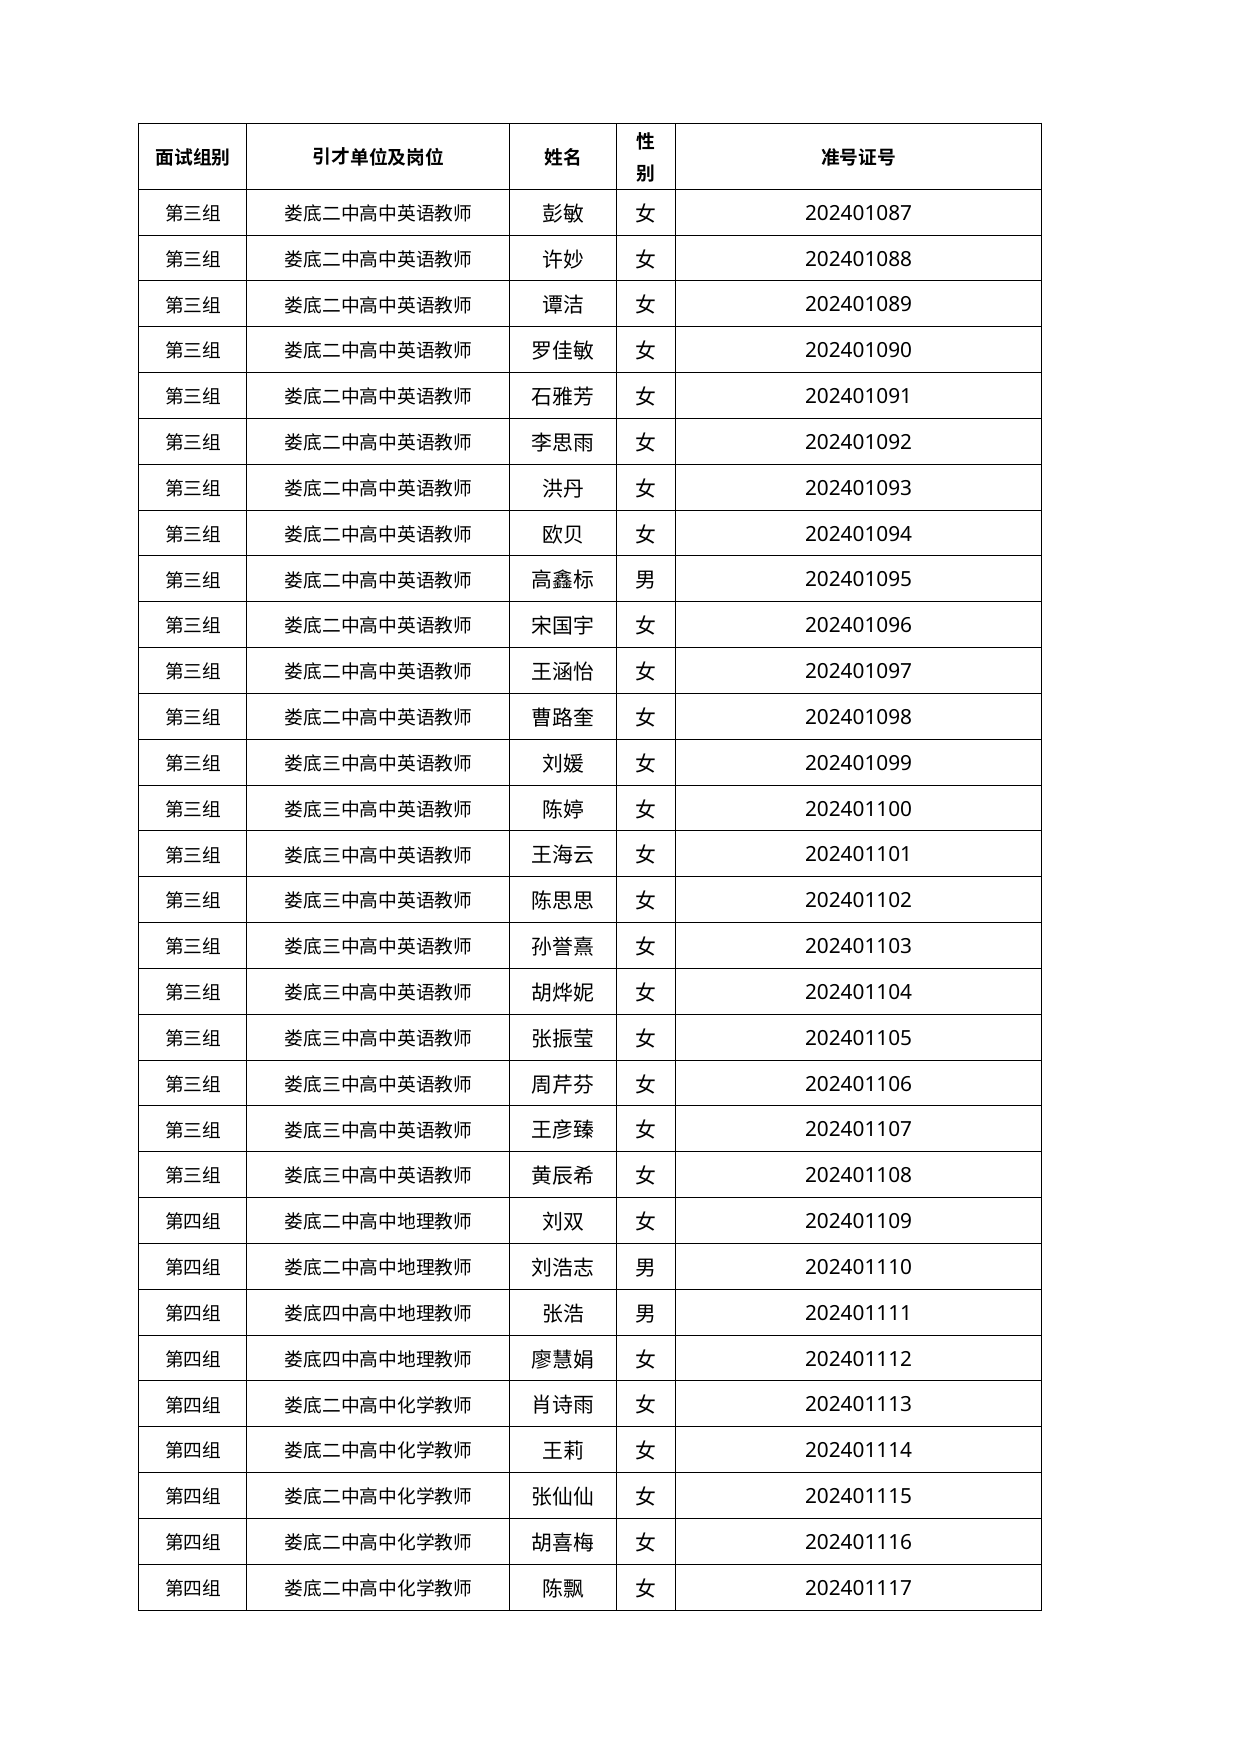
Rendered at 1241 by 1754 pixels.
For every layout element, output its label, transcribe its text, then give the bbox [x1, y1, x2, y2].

table_cell 王莉 [510, 1427, 616, 1472]
table_cell 张振莹 [510, 1015, 616, 1059]
table_cell 谭洁 [510, 281, 616, 326]
table_cell 周芹芬 [510, 1061, 616, 1105]
table_cell 202401102 [676, 877, 1041, 922]
table_cell 第三组 [139, 969, 246, 1014]
table_cell 202401112 [676, 1336, 1041, 1380]
table_cell 男 [617, 1290, 675, 1334]
table_header 姓名 [510, 124, 616, 189]
table_cell 张仙仙 [510, 1473, 616, 1518]
table_cell 第四组 [139, 1565, 246, 1609]
table_cell 第三组 [139, 1061, 246, 1105]
table_cell 第四组 [139, 1427, 246, 1472]
table_cell 202401106 [676, 1061, 1041, 1105]
table_cell 第三组 [139, 327, 246, 372]
table_cell 王海云 [510, 831, 616, 876]
table_cell 第四组 [139, 1381, 246, 1426]
table_cell 第四组 [139, 1244, 246, 1289]
table_cell 娄底三中高中英语教师 [247, 923, 509, 968]
table_cell 女 [617, 236, 675, 280]
table_cell 第四组 [139, 1290, 246, 1334]
table_cell 娄底三中高中英语教师 [247, 1061, 509, 1105]
table_cell 女 [617, 923, 675, 968]
table_cell 202401089 [676, 281, 1041, 326]
table_cell 女 [617, 419, 675, 464]
table_cell 女 [617, 648, 675, 693]
table_cell 202401111 [676, 1290, 1041, 1334]
table_cell 第三组 [139, 419, 246, 464]
table_cell 女 [617, 511, 675, 555]
table_cell 娄底二中高中英语教师 [247, 602, 509, 647]
table_cell 宋国宇 [510, 602, 616, 647]
table_cell 202401108 [676, 1152, 1041, 1197]
table_header 准号证号 [676, 124, 1041, 189]
table_header 面试组别 [139, 124, 246, 189]
table_cell 曹路奎 [510, 694, 616, 739]
table_cell 女 [617, 1565, 675, 1609]
table_cell 第三组 [139, 1152, 246, 1197]
table_cell 女 [617, 602, 675, 647]
table_cell 女 [617, 1381, 675, 1426]
table_cell 第三组 [139, 190, 246, 234]
table_cell 202401087 [676, 190, 1041, 234]
table_cell 202401117 [676, 1565, 1041, 1609]
table_cell 第三组 [139, 556, 246, 601]
table_cell 女 [617, 1152, 675, 1197]
table_cell 娄底二中高中英语教师 [247, 190, 509, 234]
table_cell 娄底二中高中化学教师 [247, 1565, 509, 1609]
table_cell 娄底二中高中化学教师 [247, 1427, 509, 1472]
table_cell 女 [617, 694, 675, 739]
table_cell 第三组 [139, 1106, 246, 1151]
table_cell 202401107 [676, 1106, 1041, 1151]
table_cell 娄底二中高中地理教师 [247, 1244, 509, 1289]
table_cell 王涵怡 [510, 648, 616, 693]
table_cell 202401097 [676, 648, 1041, 693]
table_cell 娄底二中高中英语教师 [247, 327, 509, 372]
table_cell 彭敏 [510, 190, 616, 234]
table_cell 娄底二中高中英语教师 [247, 556, 509, 601]
table_cell 娄底三中高中英语教师 [247, 969, 509, 1014]
table_cell 女 [617, 1336, 675, 1380]
table_cell 欧贝 [510, 511, 616, 555]
table_cell 刘媛 [510, 740, 616, 784]
table_cell 第三组 [139, 831, 246, 876]
table_cell 202401116 [676, 1519, 1041, 1564]
table_cell 202401100 [676, 786, 1041, 830]
table_cell 第三组 [139, 877, 246, 922]
table_cell 女 [617, 281, 675, 326]
table_cell 胡喜梅 [510, 1519, 616, 1564]
table_cell 许妙 [510, 236, 616, 280]
table_cell 202401098 [676, 694, 1041, 739]
table_cell 娄底二中高中英语教师 [247, 648, 509, 693]
table_cell 202401095 [676, 556, 1041, 601]
table_cell 女 [617, 877, 675, 922]
table_cell 第四组 [139, 1519, 246, 1564]
table_cell 女 [617, 1198, 675, 1243]
table_cell 娄底二中高中英语教师 [247, 373, 509, 418]
table_cell 肖诗雨 [510, 1381, 616, 1426]
table_cell 男 [617, 556, 675, 601]
table_cell 娄底二中高中英语教师 [247, 236, 509, 280]
table_cell 第三组 [139, 786, 246, 830]
table_cell 202401092 [676, 419, 1041, 464]
table_cell 第三组 [139, 602, 246, 647]
table_cell 娄底二中高中地理教师 [247, 1198, 509, 1243]
table_cell 202401090 [676, 327, 1041, 372]
table_cell 第三组 [139, 373, 246, 418]
table_cell 第三组 [139, 465, 246, 509]
table_cell 女 [617, 1061, 675, 1105]
table_cell 女 [617, 373, 675, 418]
table_cell 娄底二中高中英语教师 [247, 465, 509, 509]
table_cell 女 [617, 740, 675, 784]
table_cell 202401096 [676, 602, 1041, 647]
table_cell 陈婷 [510, 786, 616, 830]
table_cell 202401104 [676, 969, 1041, 1014]
table_cell 孙誉熹 [510, 923, 616, 968]
table_cell 202401109 [676, 1198, 1041, 1243]
table_cell 女 [617, 1015, 675, 1059]
table_header 性别 [617, 124, 675, 189]
table_cell 高鑫标 [510, 556, 616, 601]
table_cell 第三组 [139, 236, 246, 280]
table_cell 娄底三中高中英语教师 [247, 786, 509, 830]
table_cell 张浩 [510, 1290, 616, 1334]
table_cell 202401088 [676, 236, 1041, 280]
table_cell 娄底三中高中英语教师 [247, 831, 509, 876]
table_cell 202401091 [676, 373, 1041, 418]
table_cell 女 [617, 1519, 675, 1564]
table_cell 第三组 [139, 923, 246, 968]
table_cell 黄辰希 [510, 1152, 616, 1197]
table_cell 洪丹 [510, 465, 616, 509]
table_cell 女 [617, 465, 675, 509]
table_cell 娄底三中高中英语教师 [247, 1152, 509, 1197]
table_cell 娄底三中高中英语教师 [247, 1106, 509, 1151]
table_cell 刘浩志 [510, 1244, 616, 1289]
table_cell 女 [617, 1427, 675, 1472]
table_cell 娄底二中高中化学教师 [247, 1381, 509, 1426]
table_cell 第三组 [139, 648, 246, 693]
table_cell 202401114 [676, 1427, 1041, 1472]
table_cell 胡烨妮 [510, 969, 616, 1014]
table_cell 第三组 [139, 1015, 246, 1059]
table_cell 娄底四中高中地理教师 [247, 1336, 509, 1380]
table_cell 202401094 [676, 511, 1041, 555]
table_cell 陈飘 [510, 1565, 616, 1609]
table_cell 第三组 [139, 694, 246, 739]
table_cell 王彦臻 [510, 1106, 616, 1151]
table_cell 第四组 [139, 1473, 246, 1518]
table_cell 202401101 [676, 831, 1041, 876]
table_cell 202401110 [676, 1244, 1041, 1289]
table_cell 娄底二中高中英语教师 [247, 419, 509, 464]
table_cell 罗佳敏 [510, 327, 616, 372]
table_cell 刘双 [510, 1198, 616, 1243]
table_cell 娄底四中高中地理教师 [247, 1290, 509, 1334]
table_cell 第三组 [139, 740, 246, 784]
table_cell 202401113 [676, 1381, 1041, 1426]
table_cell 第四组 [139, 1198, 246, 1243]
table_cell 女 [617, 786, 675, 830]
table_cell 娄底二中高中化学教师 [247, 1519, 509, 1564]
table_cell 石雅芳 [510, 373, 616, 418]
table_cell 第四组 [139, 1336, 246, 1380]
table_cell 女 [617, 327, 675, 372]
table_cell 娄底三中高中英语教师 [247, 740, 509, 784]
table_cell 女 [617, 190, 675, 234]
table_cell 202401099 [676, 740, 1041, 784]
table_cell 娄底二中高中英语教师 [247, 694, 509, 739]
table_cell 第三组 [139, 281, 246, 326]
table_cell 陈思思 [510, 877, 616, 922]
table_cell 第三组 [139, 511, 246, 555]
table_cell 202401103 [676, 923, 1041, 968]
table_cell 廖慧娟 [510, 1336, 616, 1380]
table_cell 李思雨 [510, 419, 616, 464]
table_cell 202401105 [676, 1015, 1041, 1059]
table_cell 女 [617, 1473, 675, 1518]
table_cell 女 [617, 1106, 675, 1151]
table_cell 娄底三中高中英语教师 [247, 877, 509, 922]
table_cell 娄底二中高中化学教师 [247, 1473, 509, 1518]
table_cell 男 [617, 1244, 675, 1289]
table_header 引才单位及岗位 [247, 124, 509, 189]
table_cell 202401115 [676, 1473, 1041, 1518]
table_cell 娄底三中高中英语教师 [247, 1015, 509, 1059]
table_cell 娄底二中高中英语教师 [247, 511, 509, 555]
table_cell 202401093 [676, 465, 1041, 509]
table_cell 女 [617, 969, 675, 1014]
table_cell 女 [617, 831, 675, 876]
table_cell 娄底二中高中英语教师 [247, 281, 509, 326]
